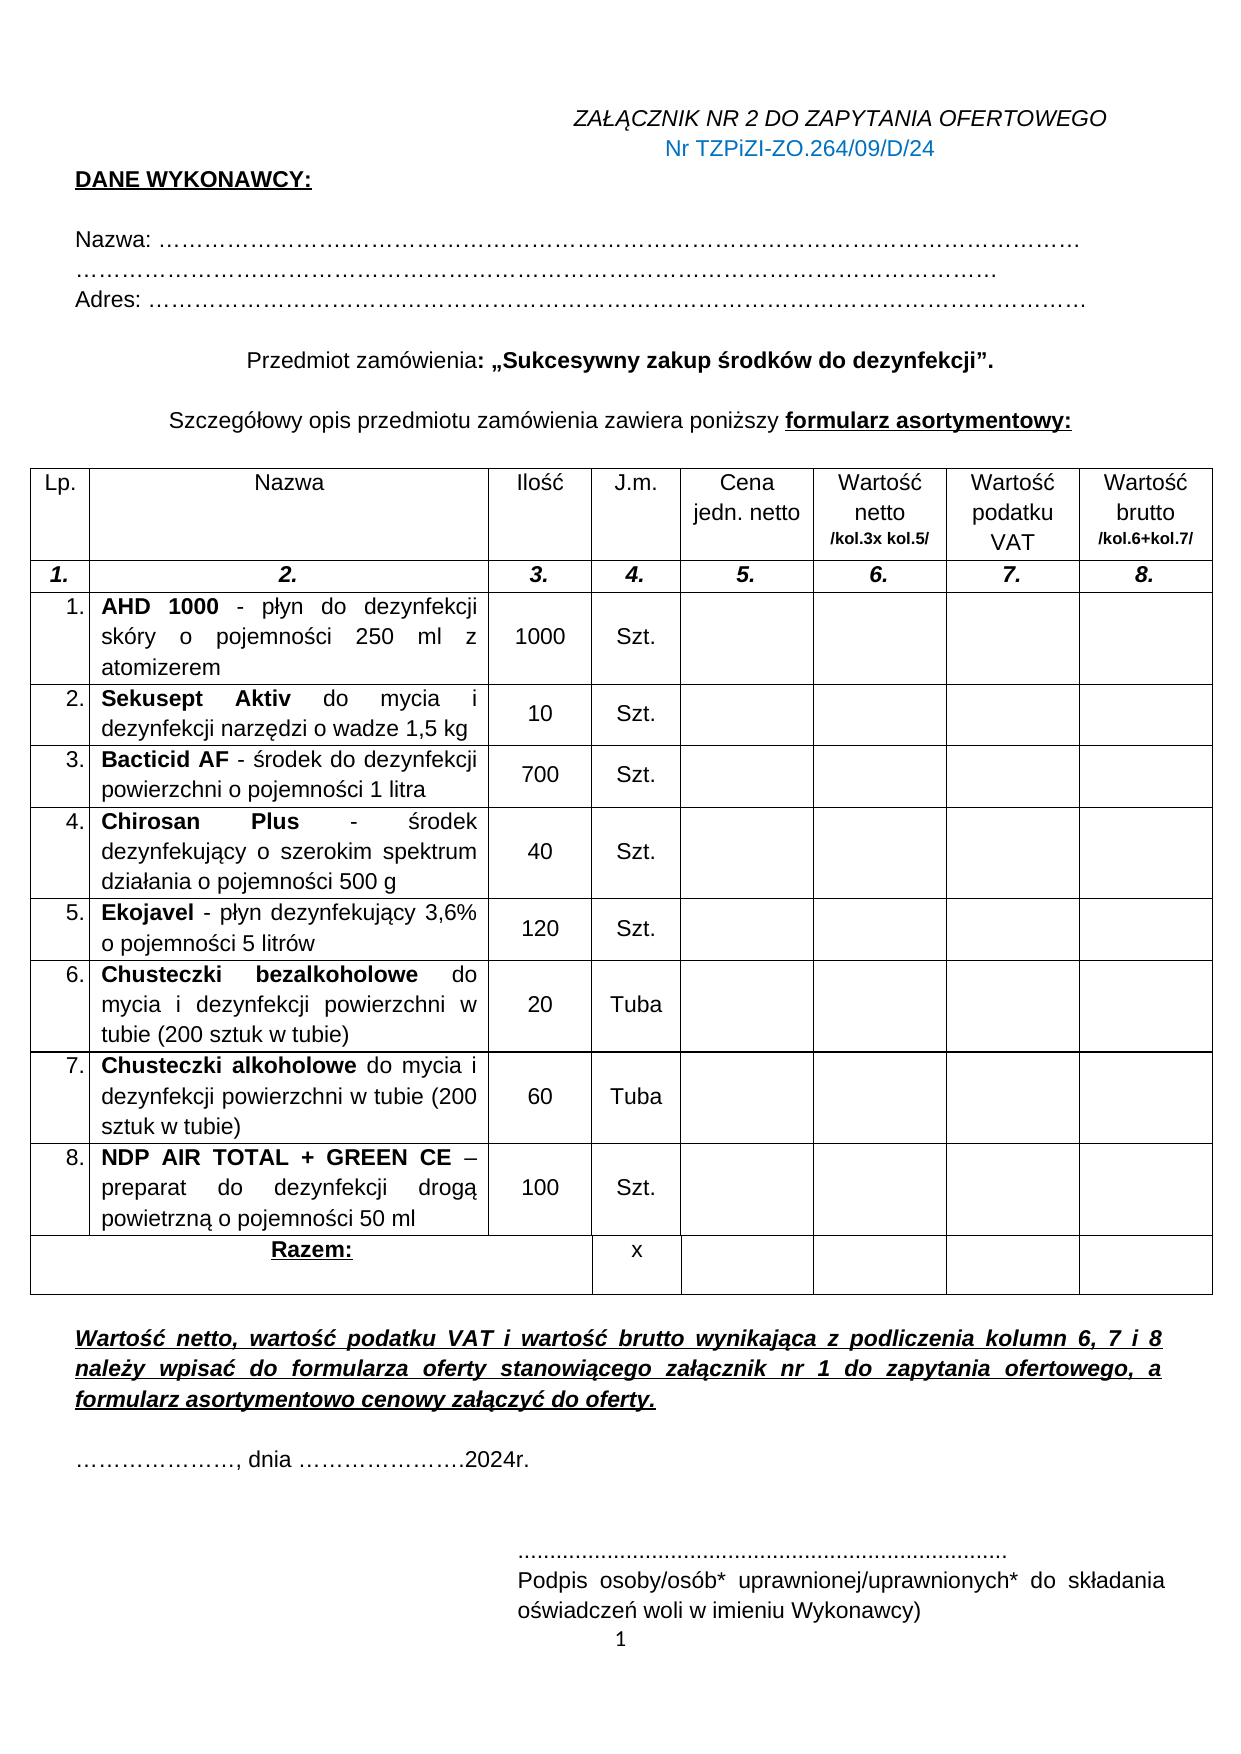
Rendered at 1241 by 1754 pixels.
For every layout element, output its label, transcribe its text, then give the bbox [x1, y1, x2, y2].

table_cell 60 [489, 1053, 591, 1143]
table_cell [947, 899, 1079, 960]
table_cell [814, 961, 946, 1051]
table_cell Chusteczki alkoholowe do mycia i dezynfekcji powierzchni w tubie (200 sztuk w tubie) [90, 1053, 488, 1143]
table_cell 120 [489, 899, 591, 960]
table_cell Szt. [592, 685, 680, 745]
table_cell [681, 1144, 813, 1235]
table_cell Tuba [592, 1053, 680, 1143]
text Szczegółowy opis przedmiotu zamówienia zawiera poniższy formularz asortymentowy: [75, 407, 1165, 434]
table_cell Sekusept Aktiv do mycia i dezynfekcji narzędzi o wadze 1,5 kg [90, 685, 488, 745]
table_cell [1080, 593, 1212, 684]
table_cell [947, 746, 1079, 807]
table_cell [814, 1236, 946, 1294]
table_cell Szt. [592, 808, 680, 898]
text …………………….…………………………………………………………………………………… [75, 256, 1165, 283]
table_cell [31, 1053, 89, 1143]
table_cell Ekojavel - płyn dezynfekujący 3,6% o pojemności 5 litrów [90, 899, 488, 960]
text ............................................................................. [517, 1537, 1165, 1563]
table_cell [681, 593, 813, 684]
table_cell 700 [489, 746, 591, 807]
table_header Ilość [489, 469, 591, 560]
table_cell [947, 808, 1079, 898]
table_cell 20 [489, 961, 591, 1051]
table_cell [1080, 746, 1212, 807]
table_header Lp. [31, 469, 89, 560]
list …………………, dnia ………………….2024r. [75, 1446, 1165, 1472]
table_cell 100 [489, 1144, 591, 1235]
text Nazwa: …………………….…………………………………………………………………………………… [75, 226, 1165, 252]
table_cell [681, 746, 813, 807]
table_cell Chirosan Plus - środek dezynfekujący o szerokim spektrum działania o pojemności 500 g [90, 808, 488, 898]
table_header Wartość netto /kol.3x kol.5/ [814, 469, 946, 560]
table_cell [947, 685, 1079, 745]
table_cell [947, 593, 1079, 684]
table_cell [31, 808, 89, 898]
table_header Wartość brutto /kol.6+kol.7/ [1080, 469, 1212, 560]
table_cell [1080, 808, 1212, 898]
table_header Nazwa [90, 469, 488, 560]
text Nr TZPiZI-ZO.264/09/D/24 [665, 135, 1165, 162]
table_cell [947, 1144, 1079, 1235]
table_cell [682, 1236, 813, 1294]
table_cell [947, 1053, 1079, 1143]
table_cell 5. [681, 561, 813, 592]
table_cell [1080, 899, 1212, 960]
table_cell [31, 685, 89, 745]
table_cell [31, 1144, 89, 1235]
table_cell [681, 961, 813, 1051]
table_cell 2. [90, 561, 488, 592]
table_cell [814, 1144, 946, 1235]
table_cell [1080, 685, 1212, 745]
table_cell Szt. [592, 1144, 680, 1235]
table_cell [1080, 961, 1212, 1051]
table_cell [814, 1053, 946, 1143]
table_cell 1. [31, 561, 89, 592]
table_cell [814, 746, 946, 807]
table_cell 7. [947, 561, 1079, 592]
table_cell x [593, 1236, 681, 1294]
table_cell Bacticid AF - środek do dezynfekcji powierzchni o pojemności 1 litra [90, 746, 488, 807]
table_cell [1080, 1236, 1212, 1294]
table_cell 10 [489, 685, 591, 745]
table_cell [31, 961, 89, 1051]
table_cell [947, 961, 1079, 1051]
table_cell Szt. [592, 899, 680, 960]
table_cell 8. [1080, 561, 1212, 592]
table_cell [814, 899, 946, 960]
table_cell 40 [489, 808, 591, 898]
table_cell [31, 746, 89, 807]
table_cell 1000 [489, 593, 591, 684]
list Wartość netto, wartość podatku VAT i wartość brutto wynikająca z podliczenia kolumn 6, 7 i 8 należy wpisać do formularza oferty stanowiącego załącznik nr 1 do zapytania ofertowego, a formularz asortymentowo cenowy załączyć do oferty. [75, 1325, 1165, 1412]
table_cell [1080, 1144, 1212, 1235]
table_cell Szt. [592, 746, 680, 807]
table_cell [681, 899, 813, 960]
table_cell [681, 1053, 813, 1143]
table_cell 4. [592, 561, 680, 592]
table_cell Razem: [31, 1236, 592, 1294]
table_cell 6. [814, 561, 946, 592]
table_cell [947, 1236, 1079, 1294]
table_header Wartość podatku VAT [947, 469, 1079, 560]
table_cell Chusteczki bezalkoholowe do mycia i dezynfekcji powierzchni w tubie (200 sztuk w tubie) [90, 961, 488, 1051]
table_cell Tuba [592, 961, 680, 1051]
table_cell [31, 593, 89, 684]
text Przedmiot zamówienia: „Sukcesywny zakup środków do dezynfekcji”. [75, 347, 1165, 373]
table_cell [681, 685, 813, 745]
text DANE WYKONAWCY: [75, 166, 1165, 192]
text Podpis osoby/osób* uprawnionej/uprawnionych* do składania oświadczeń woli w imieniu Wykonawcy) [517, 1567, 1165, 1623]
table_cell [31, 899, 89, 960]
table_header Cena jedn. netto [681, 469, 813, 560]
table_cell Szt. [592, 593, 680, 684]
table_cell [814, 593, 946, 684]
table_cell [1080, 1053, 1212, 1143]
text ZAŁĄCZNIK NR 2 DO ZAPYTANIA OFERTOWEGO [444, 105, 1165, 132]
table_cell [681, 808, 813, 898]
table_cell [814, 685, 946, 745]
text Adres: …………………………………………………………………………………………………………… [75, 286, 1165, 313]
table_cell [814, 808, 946, 898]
table_cell NDP AIR TOTAL + GREEN CE – preparat do dezynfekcji drogą powietrzną o pojemności 50 ml [90, 1144, 488, 1235]
table_cell AHD 1000 - płyn do dezynfekcji skóry o pojemności 250 ml z atomizerem [90, 593, 488, 684]
table_header J.m. [592, 469, 680, 560]
table_cell 3. [489, 561, 591, 592]
